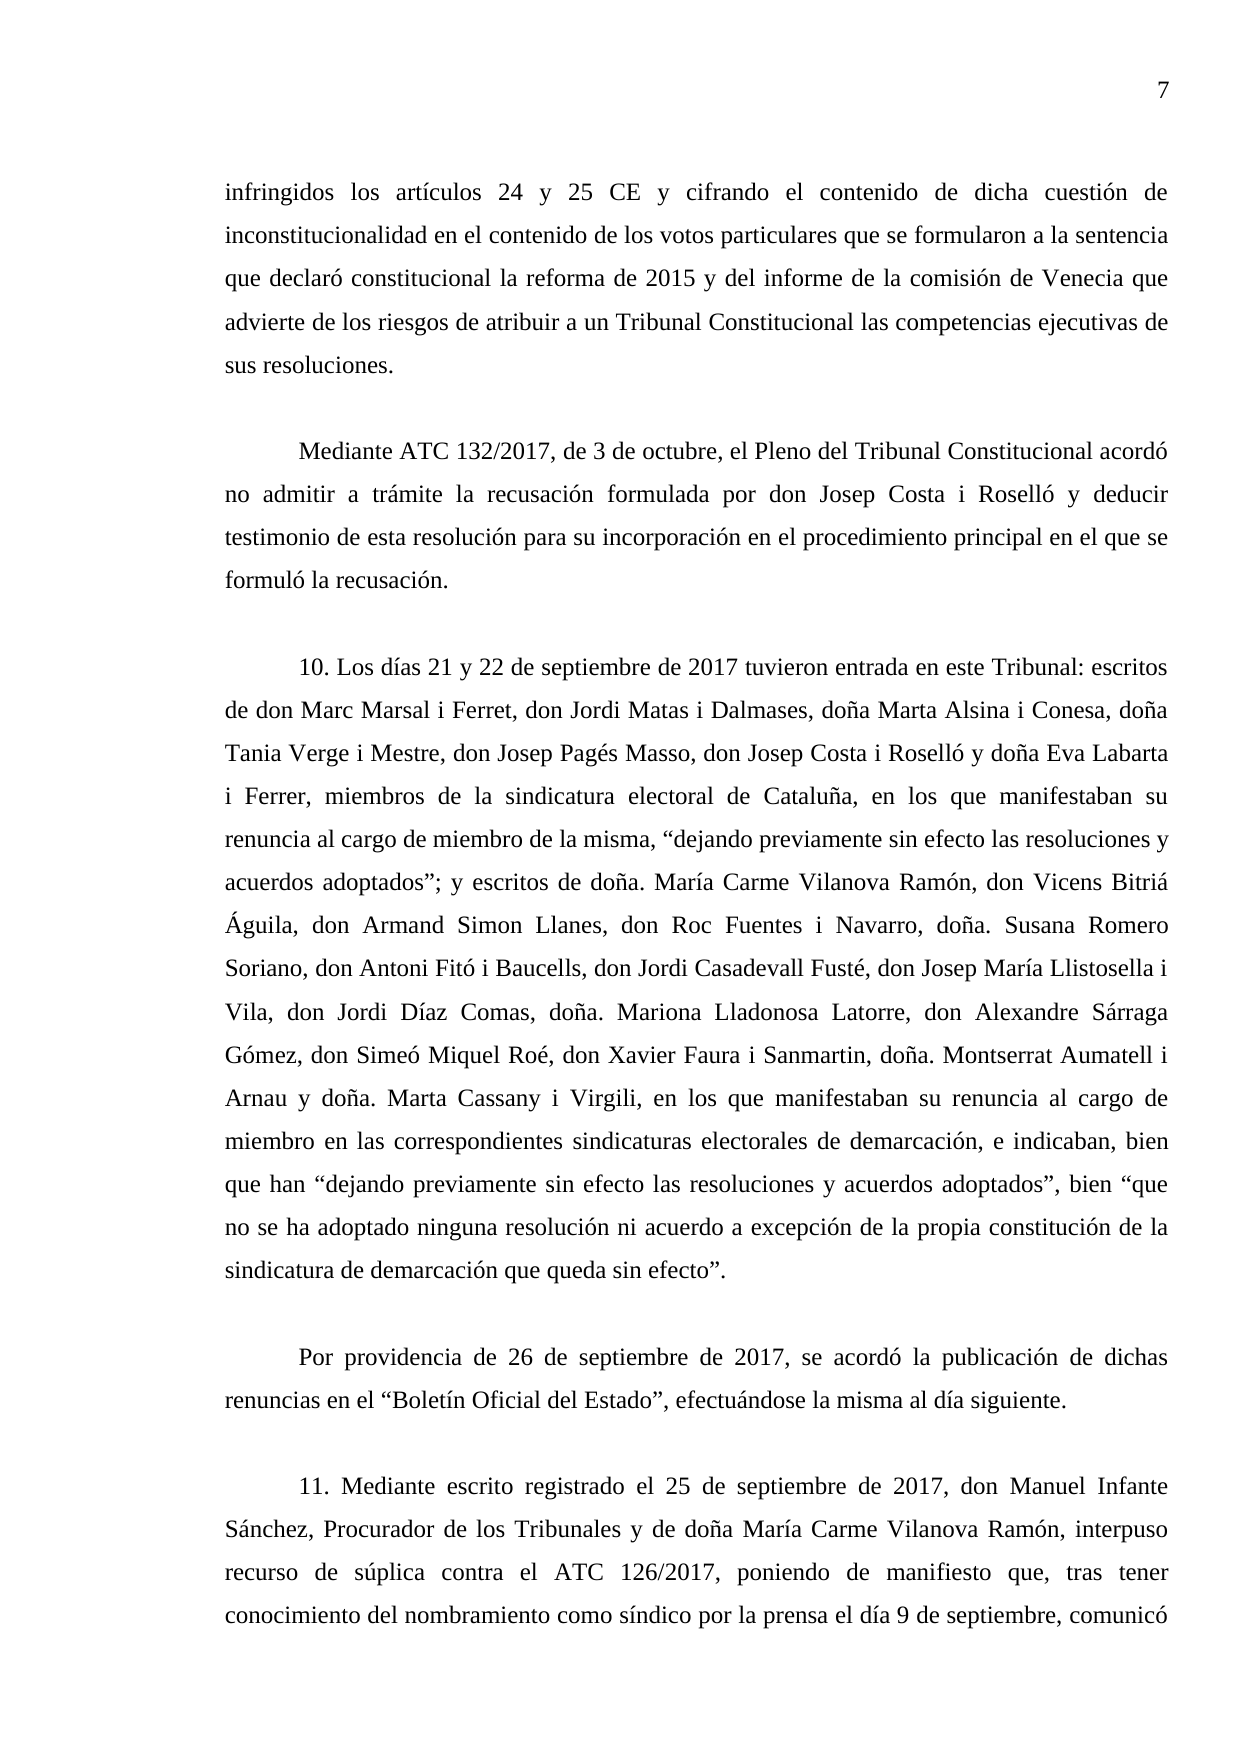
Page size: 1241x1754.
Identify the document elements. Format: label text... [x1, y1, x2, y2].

text Por providencia de 26 de septiembre de 2017, se acordó la publicación de dichas renuncias en el “Boletín Oficial del Estado”, efectuándose la misma al día siguiente. [224, 1342, 1169, 1413]
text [224, 1471, 1169, 1629]
text 10. Los días 21 y 22 de septiembre de 2017 tuvieron entrada en este Tribunal: escritos de don Marc Marsal i Ferret, don Jordi Matas i Dalmases, doña Marta Alsina i Conesa, doña Tania Verge i Mestre, don Josep Pagés Masso, don Josep Costa i Roselló y doña Eva Labarta i Ferrer, miembros de la sindicatura electoral de Cataluña, en los que manifestaban su renuncia al cargo de miembro de la misma, “dejando previamente sin efecto las resoluciones y acuerdos adoptados”; y escritos de doña. María Carme Vilanova Ramón, don Vicens Bitriá Águila, don Armand Simon Llanes, don Roc Fuentes i Navarro, doña. Susana Romero Soriano, don Antoni Fitó i Baucells, don Jordi Casadevall Fusté, don Josep María Llistosella i Vila, don Jordi Díaz Comas, doña. Mariona Lladonosa Latorre, don Alexandre Sárraga Gómez, don Simeó Miquel Roé, don Xavier Faura i Sanmartin, doña. Montserrat Aumatell i Arnau y doña. Marta Cassany i Virgili, en los que manifestaban su renuncia al cargo de miembro en las correspondientes sindicaturas electorales de demarcación, e indicaban, bien que han “dejando previamente sin efecto las resoluciones y acuerdos adoptados”, bien “que no se ha adoptado ninguna resolución ni acuerdo a excepción de la propia constitución de la sindicatura de demarcación que queda sin efecto”. [224, 652, 1169, 1284]
text Mediante ATC 132/2017, de 3 de octubre, el Pleno del Tribunal Constitucional acordó no admitir a trámite la recusación formulada por don Josep Costa i Roselló y deducir testimonio de esta resolución para su incorporación en el procedimiento principal en el que se formuló la recusación. [224, 436, 1169, 594]
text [224, 177, 1169, 378]
